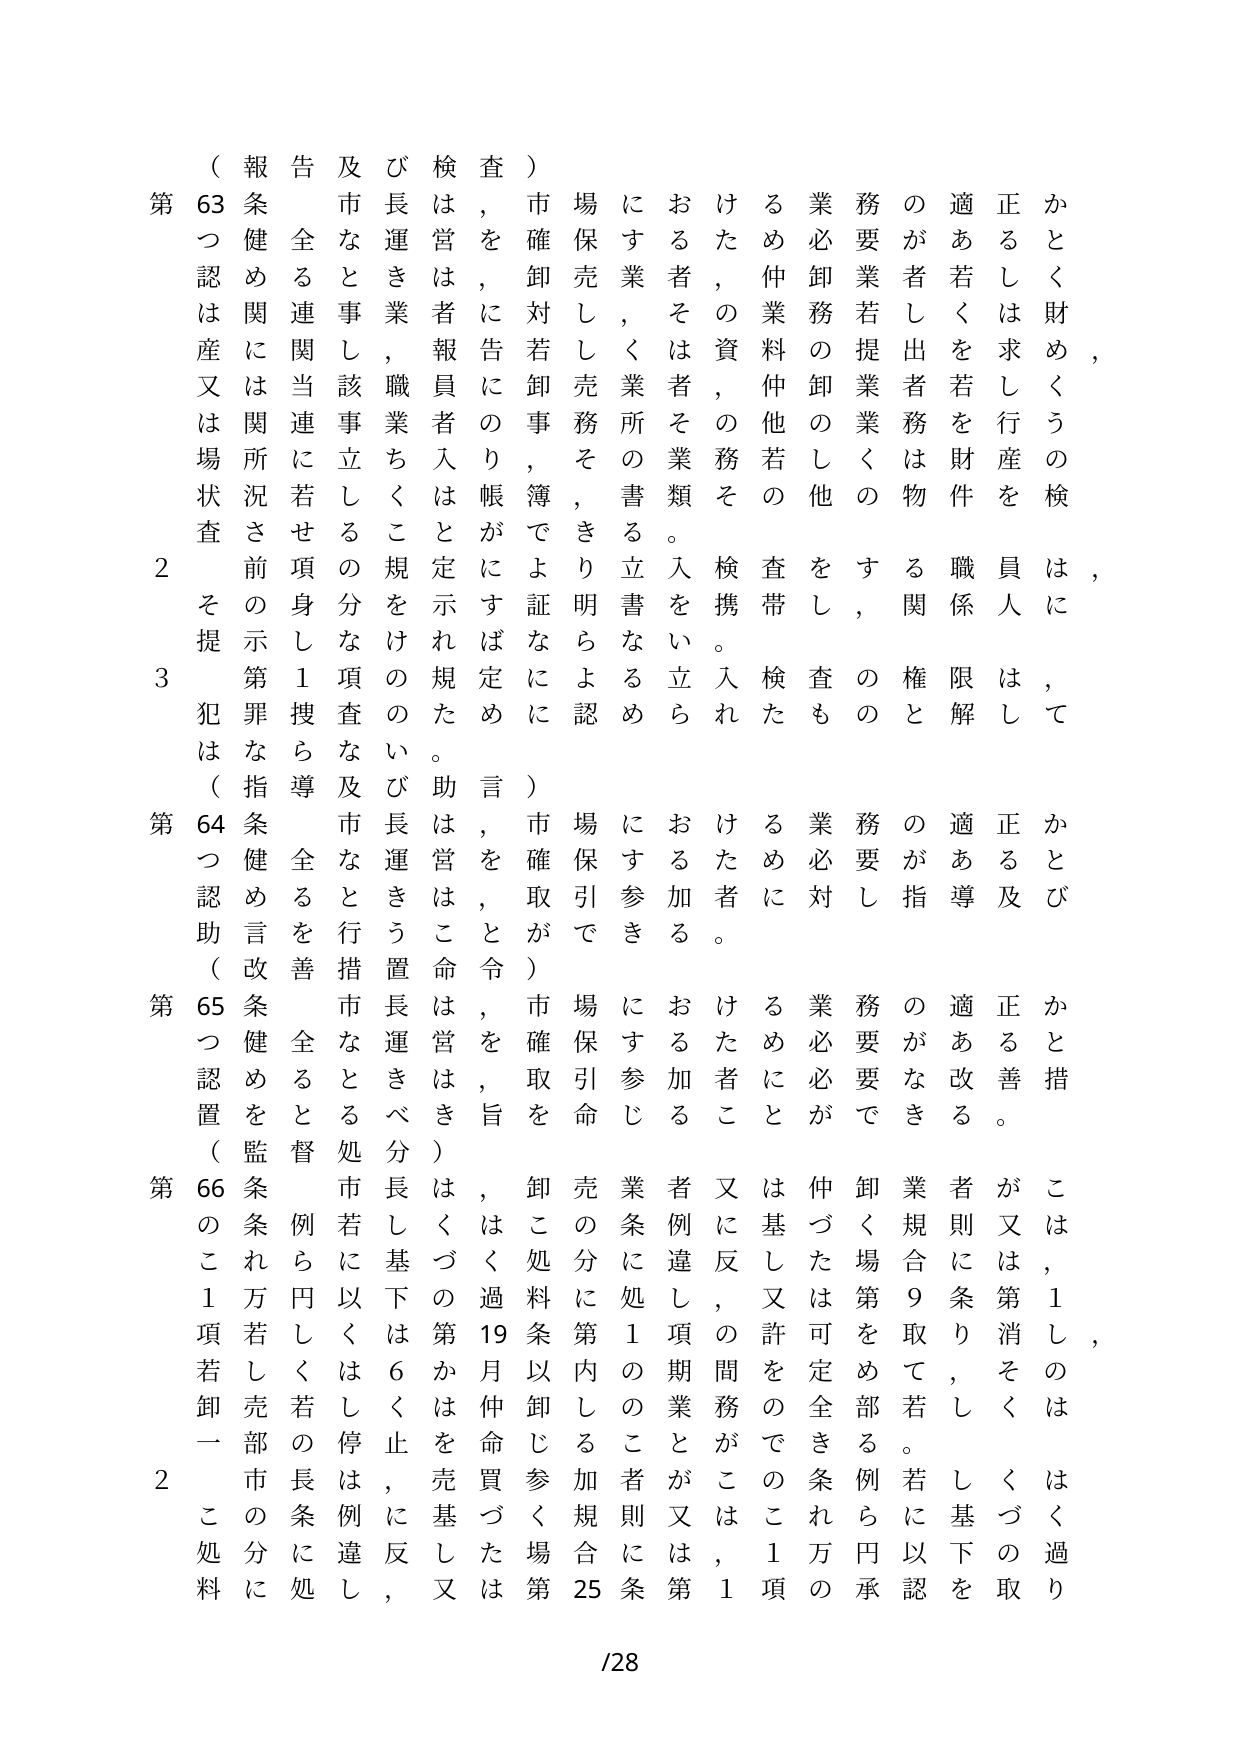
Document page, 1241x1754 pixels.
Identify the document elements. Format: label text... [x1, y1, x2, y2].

text （監督処分） [174, 1132, 1091, 1169]
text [149, 1460, 1091, 1606]
text （指導及び助言） [174, 768, 1091, 804]
text （改善措置命令） [174, 950, 1091, 986]
text 第66条 市長は，卸売業者又は仲卸業者がこの条例若しくはこの条例に基づく規則又はこれらに基づく処分に違反した場合には，１万円以下の過料に処し，又は第９条第１項若しくは第19条第１項の許可を取り消し，若しくは６か月以内の期間を定めて，その卸売若しくは仲卸しの業務の全部若しくは一部の停止を命じることができる。 [149, 1169, 1091, 1460]
text 第65条 市長は，市場における業務の適正かつ健全な運営を確保するため必要があると認めるときは，取引参加者に必要な改善措置をとるべき旨を命じることができる。 [149, 986, 1091, 1132]
text 第64条 市長は，市場における業務の適正かつ健全な運営を確保するため必要があると認めるときは，取引参加者に対し指導及び助言を行うことができる。 [149, 804, 1091, 950]
text （報告及び検査） [174, 148, 1091, 184]
text ２ 前項の規定により立入検査をする職員は，その身分を示す証明書を携帯し，関係人に提示しなければならない。 [149, 549, 1091, 658]
text ３ 第１項の規定による立入検査の権限は，犯罪捜査のために認められたものと解してはならない。 [149, 658, 1091, 768]
text 第63条 市長は，市場における業務の適正かつ健全な運営を確保するため必要があると認めるときは，卸売業者，仲卸業者若しくは関連事業者に対し，その業務若しくは財産に関し，報告若しくは資料の提出を求め，又は当該職員に卸売業者，仲卸業者若しくは関連事業者の事務所その他の業務を行う場所に立ち入り，その業務若しくは財産の状況若しくは帳簿，書類その他の物件を検査させることができる。 [149, 184, 1091, 549]
